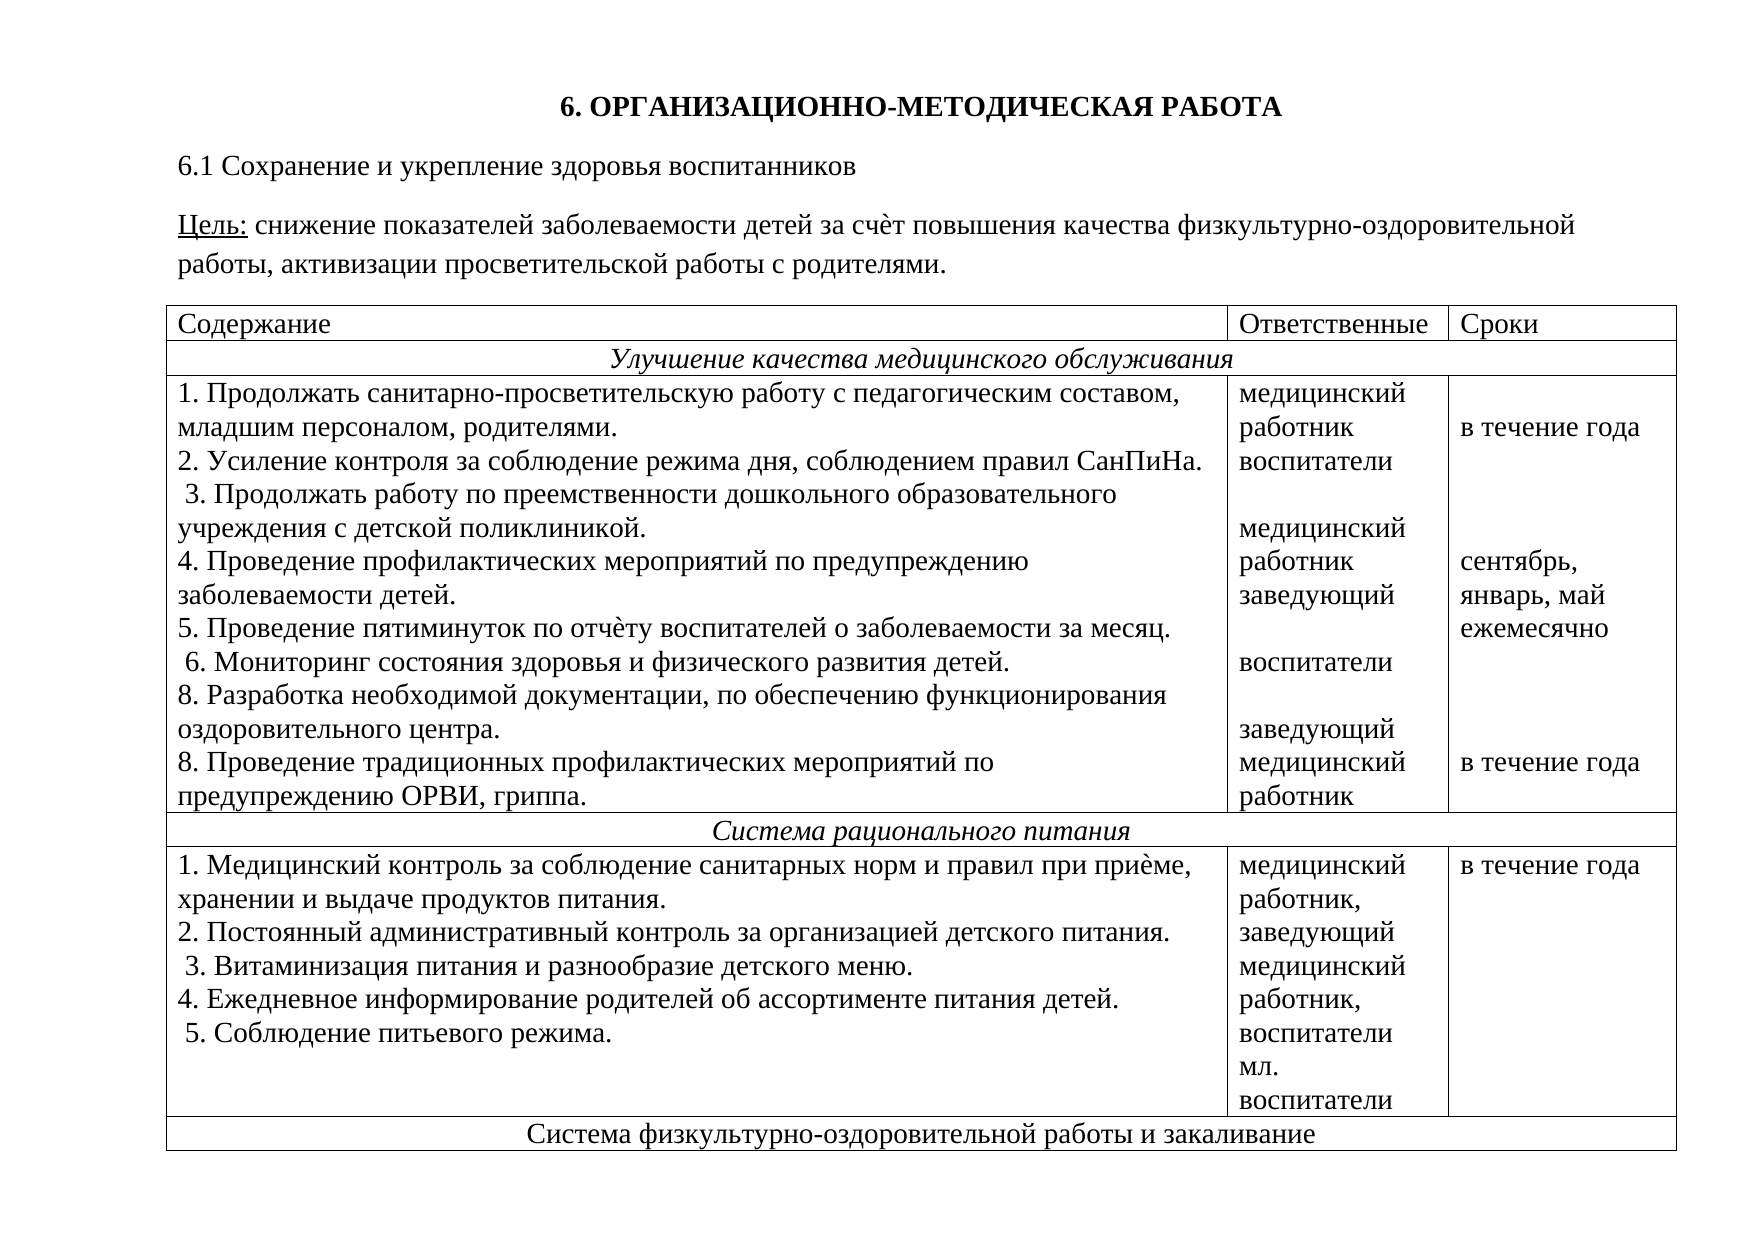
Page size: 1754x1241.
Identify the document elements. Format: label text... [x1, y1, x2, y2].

text 6. ОРГАНИЗАЦИОННО-МЕТОДИЧЕСКАЯ РАБОТА [177, 89, 1665, 122]
table_cell 1. Медицинский контроль за соблюдение санитарных норм и правил при приѐме, хранении и выдаче продуктов питания. 2. Постоянный административный контроль за организацией детского питания. 3. Витаминизация питания и разнообразие детского меню. 4. Ежедневное информирование родителей об ассортименте питания детей. 5. Соблюдение питьевого режима. [167, 847, 1227, 1116]
table_cell Система физкультурно-оздоровительной работы и закаливание [167, 1117, 1676, 1150]
text Цель: снижение показателей заболеваемости детей за счѐт повышения качества физкультурно-оздоровительной работы, активизации просветительской работы с родителями. [177, 207, 1665, 279]
table_cell медицинский работник, заведующий медицинский работник, воспитатели мл. воспитатели [1228, 847, 1448, 1116]
table_cell Система рационального питания [167, 813, 1676, 846]
table_cell 1. Продолжать санитарно-просветительскую работу с педагогическим составом, младшим персоналом, родителями. 2. Усиление контроля за соблюдение режима дня, соблюдением правил СанПиНа. 3. Продолжать работу по преемственности дошкольного образовательного учреждения с детской поликлиникой. 4. Проведение профилактических мероприятий по предупреждению заболеваемости детей. 5. Проведение пятиминуток по отчѐту воспитателей о заболеваемости за месяц. 6. Мониторинг состояния здоровья и физического развития детей. 8. Разработка необходимой документации, по обеспечению функционирования оздоровительного центра. 8. Проведение традиционных профилактических мероприятий по предупреждению ОРВИ, гриппа. [167, 376, 1227, 812]
table_cell Улучшение качества медицинского обслуживания [167, 341, 1676, 374]
table_header Содержание [167, 306, 1227, 340]
table_header Ответственные [1228, 306, 1448, 340]
text 6.1 Сохранение и укрепление здоровья воспитанников [177, 148, 1665, 182]
table_header Сроки [1449, 306, 1676, 340]
table_cell медицинский работник воспитатели медицинский работник заведующий воспитатели заведующий медицинский работник [1228, 376, 1448, 812]
table_cell в течение года [1449, 847, 1676, 1116]
table_cell в течение года сентябрь, январь, май ежемесячно в течение года [1449, 376, 1676, 812]
